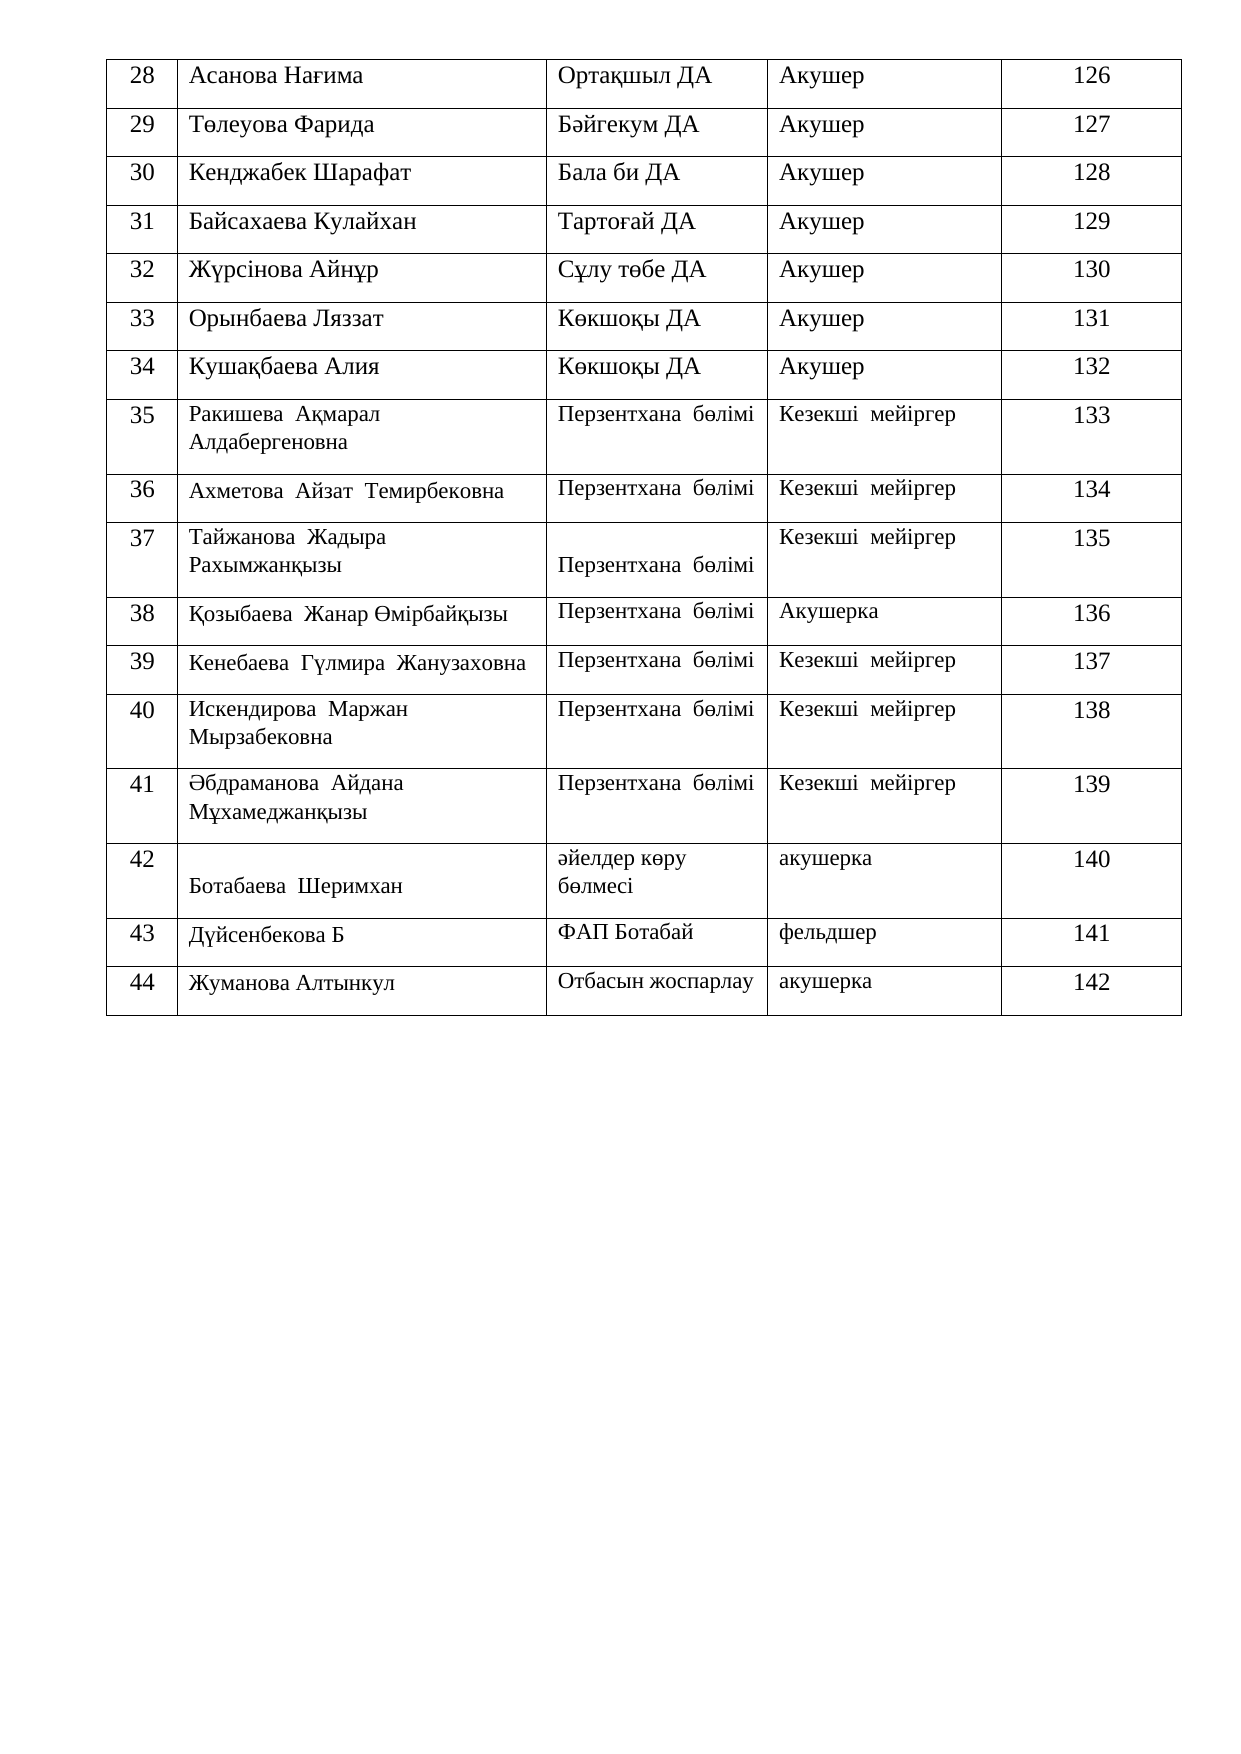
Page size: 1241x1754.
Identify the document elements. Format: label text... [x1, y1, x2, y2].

table_cell 126 [1002, 60, 1181, 108]
table_cell 28 [107, 60, 177, 108]
table_cell 132 [1002, 351, 1181, 399]
table_cell 140 [1002, 844, 1181, 917]
table_cell Тайжанова Жадыра Рахымжанқызы [178, 523, 546, 597]
table_cell 43 [107, 919, 177, 966]
table_cell Перзентхана бөлімі [547, 695, 767, 768]
table_cell Орынбаева Ляззат [178, 303, 546, 350]
table_cell Бала би ДА [547, 157, 767, 205]
table_cell 130 [1002, 254, 1181, 302]
table_cell 37 [107, 523, 177, 597]
table_cell Кезекші мейіргер [768, 646, 1001, 694]
table_cell Көкшоқы ДА [547, 303, 767, 350]
table_cell Кезекші мейіргер [768, 475, 1001, 522]
table_cell Көкшоқы ДА [547, 351, 767, 399]
table_cell 44 [107, 967, 177, 1014]
table_cell акушерка [768, 967, 1001, 1014]
table_cell 136 [1002, 598, 1181, 645]
table_cell Акушер [768, 254, 1001, 302]
table_cell 34 [107, 351, 177, 399]
table_cell Акушер [768, 351, 1001, 399]
table_cell 38 [107, 598, 177, 645]
table_cell Акушер [768, 206, 1001, 253]
table_cell 138 [1002, 695, 1181, 768]
table_cell Перзентхана бөлімі [547, 400, 767, 473]
table_cell Әбдраманова Айдана Мұхамеджанқызы [178, 769, 546, 843]
table_cell Дүйсенбекова Б [178, 919, 546, 966]
table_cell 32 [107, 254, 177, 302]
table_cell 139 [1002, 769, 1181, 843]
table_cell Кенебаева Гүлмира Жанузаховна [178, 646, 546, 694]
table_cell 129 [1002, 206, 1181, 253]
table_cell 35 [107, 400, 177, 473]
table_cell Перзентхана бөлімі [547, 523, 767, 597]
table_cell 137 [1002, 646, 1181, 694]
table_cell ФАП Ботабай [547, 919, 767, 966]
table_cell 31 [107, 206, 177, 253]
table_cell фельдшер [768, 919, 1001, 966]
table_cell Акушер [768, 109, 1001, 156]
table_cell 131 [1002, 303, 1181, 350]
table_cell 36 [107, 475, 177, 522]
table_cell 30 [107, 157, 177, 205]
table_cell Перзентхана бөлімі [547, 598, 767, 645]
table_cell 39 [107, 646, 177, 694]
table_cell Ботабаева Шеримхан [178, 844, 546, 917]
table_cell Ракишева Ақмарал Алдабергеновна [178, 400, 546, 473]
table_cell Жуманова Алтынкул [178, 967, 546, 1014]
table_cell Акушерка [768, 598, 1001, 645]
table_cell Акушер [768, 157, 1001, 205]
table_cell Ахметова Айзат Темирбековна [178, 475, 546, 522]
table_cell Кушақбаева Алия [178, 351, 546, 399]
table_cell Кенджабек Шарафат [178, 157, 546, 205]
table_cell Жүрсінова Айнұр [178, 254, 546, 302]
table_cell Акушер [768, 303, 1001, 350]
table_cell Сұлу төбе ДА [547, 254, 767, 302]
table_cell Кезекші мейіргер [768, 523, 1001, 597]
table_cell Кезекші мейіргер [768, 400, 1001, 473]
table_cell Перзентхана бөлімі [547, 769, 767, 843]
table_cell 40 [107, 695, 177, 768]
table_cell Кезекші мейіргер [768, 769, 1001, 843]
table_cell 41 [107, 769, 177, 843]
table_cell Ортақшыл ДА [547, 60, 767, 108]
table_cell Искендирова Маржан Мырзабековна [178, 695, 546, 768]
table_cell 142 [1002, 967, 1181, 1014]
table_cell Кезекші мейіргер [768, 695, 1001, 768]
table_cell 42 [107, 844, 177, 917]
table_cell Төлеуова Фарида [178, 109, 546, 156]
table_cell 134 [1002, 475, 1181, 522]
table_cell әйелдер көру бөлмесі [547, 844, 767, 917]
table_cell Асанова Нағима [178, 60, 546, 108]
table_cell Қозыбаева Жанар Өмірбайқызы [178, 598, 546, 645]
table_cell 141 [1002, 919, 1181, 966]
table_cell акушерка [768, 844, 1001, 917]
table_cell 128 [1002, 157, 1181, 205]
table_cell 133 [1002, 400, 1181, 473]
table_cell 29 [107, 109, 177, 156]
table_cell Перзентхана бөлімі [547, 475, 767, 522]
table_cell Байсахаева Кулайхан [178, 206, 546, 253]
table_cell 127 [1002, 109, 1181, 156]
table_cell 135 [1002, 523, 1181, 597]
table_cell 33 [107, 303, 177, 350]
table_cell Перзентхана бөлімі [547, 646, 767, 694]
table_cell Отбасын жоспарлау [547, 967, 767, 1014]
table_cell Тартоғай ДА [547, 206, 767, 253]
table_cell Акушер [768, 60, 1001, 108]
table_cell Бәйгекум ДА [547, 109, 767, 156]
